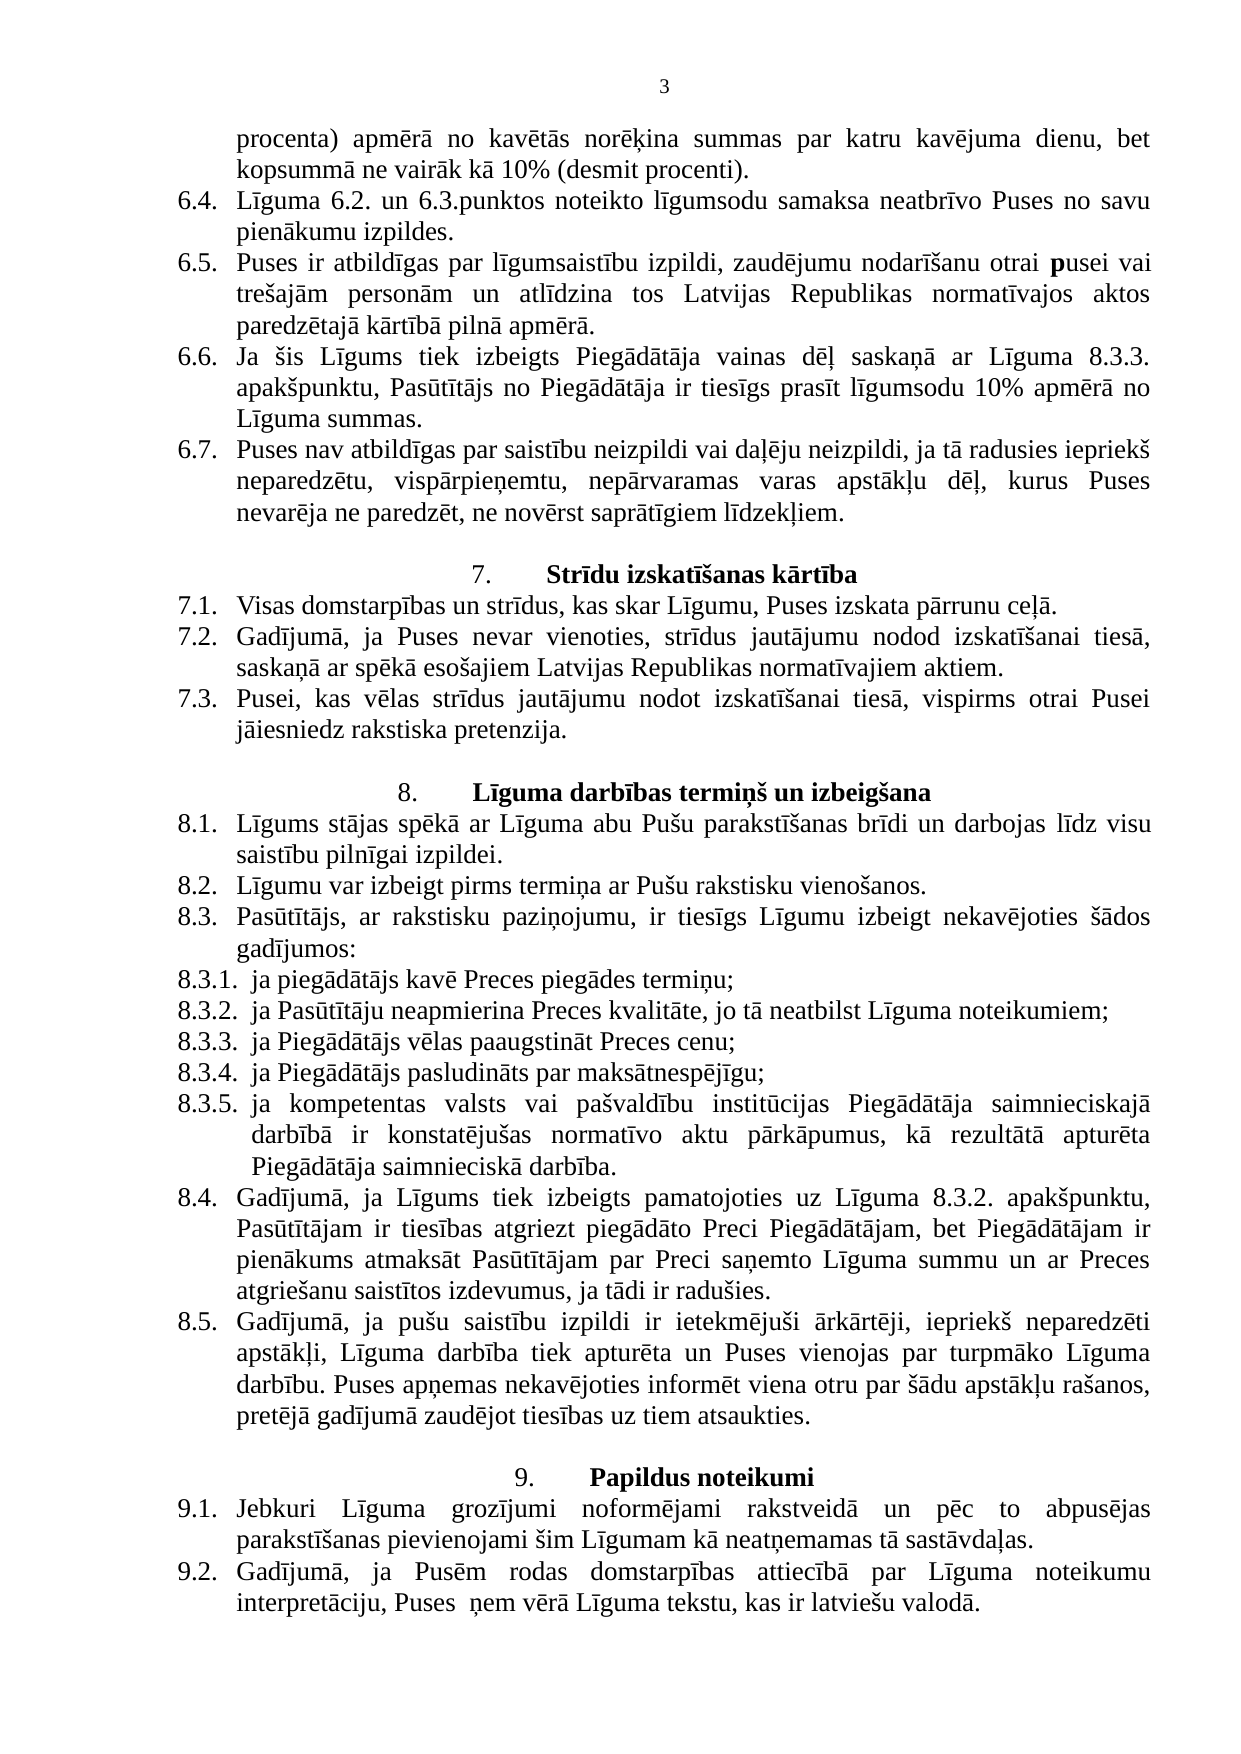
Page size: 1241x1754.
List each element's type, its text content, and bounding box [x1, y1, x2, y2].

list Visas domstarpības un strīdus, kas skar Līgumu, Puses izskata pārrunu ceļā. [177, 589, 1152, 620]
list Pusei, kas vēlas strīdus jautājumu nodot izskatīšanai tiesā, vispirms otrai Pusei jāiesniedz rakstiska pretenzija. [177, 682, 1152, 745]
list Līgumu var izbeigt pirms termiņa ar Pušu rakstisku vienošanos. [177, 869, 1152, 901]
list ja kompetentas valsts vai pašvaldību institūcijas Piegādātāja saimnieciskajā darbībā ir konstatējušas normatīvo aktu pārkāpumus, kā rezultātā apturēta Piegādātāja saimnieciskā darbība. [177, 1087, 1152, 1181]
list Līguma 6.2. un 6.3.punktos noteikto līgumsodu samaksa neatbrīvo Puses no savu pienākumu izpildes. [177, 184, 1152, 246]
list Gadījumā, ja Puses nevar vienoties, strīdus jautājumu nodod izskatīšanai tiesā, saskaņā ar spēkā esošajiem Latvijas Republikas normatīvajiem aktiem. [177, 620, 1152, 682]
list Papildus noteikumi [177, 1461, 1152, 1492]
list ja Piegādātājs vēlas paaugstināt Preces cenu; [177, 1025, 1152, 1056]
list ja Piegādātājs pasludināts par maksātnespējīgu; [177, 1056, 1152, 1087]
list Līgums stājas spēkā ar Līguma abu Pušu parakstīšanas brīdi un darbojas līdz visu saistību pilnīgai izpildei. [177, 807, 1152, 869]
list Gadījumā, ja Līgums tiek izbeigts pamatojoties uz Līguma 8.3.2. apakšpunktu, Pasūtītājam ir tiesības atgriezt piegādāto Preci Piegādātājam, bet Piegādātājam ir pienākums atmaksāt Pasūtītājam par Preci saņemto Līguma summu un ar Preces atgriešanu saistītos izdevumus, ja tādi ir radušies. [177, 1181, 1152, 1305]
list Strīdu izskatīšanas kārtība [177, 558, 1152, 589]
list Puses ir atbildīgas par līgumsaistību izpildi, zaudējumu nodarīšanu otrai pusei vai trešajām personām un atlīdzina tos Latvijas Republikas normatīvajos aktos paredzētajā kārtībā pilnā apmērā. [177, 246, 1152, 340]
list ja Pasūtītāju neapmierina Preces kvalitāte, jo tā neatbilst Līguma noteikumiem; [177, 994, 1152, 1025]
list Puses nav atbildīgas par saistību neizpildi vai daļēju neizpildi, ja tā radusies iepriekš neparedzētu, vispārpieņemtu, nepārvaramas varas apstākļu dēļ, kurus Puses nevarēja ne paredzēt, ne novērst saprātīgiem līdzekļiem. [177, 433, 1152, 527]
list ja piegādātājs kavē Preces piegādes termiņu; [177, 963, 1152, 994]
list Gadījumā, ja pušu saistību izpildi ir ietekmējuši ārkārtēji, iepriekš neparedzēti apstākļi, Līguma darbība tiek apturēta un Puses vienojas par turpmāko Līguma darbību. Puses apņemas nekavējoties informēt viena otru par šādu apstākļu rašanos, pretējā gadījumā zaudējot tiesības uz tiem atsaukties. [177, 1305, 1152, 1430]
list Ja šis Līgums tiek izbeigts Piegādātāja vainas dēļ saskaņā ar Līguma 8.3.3. apakšpunktu, Pasūtītājs no Piegādātāja ir tiesīgs prasīt līgumsodu 10% apmērā no Līguma summas. [177, 340, 1152, 433]
list Jebkuri Līguma grozījumi noformējami rakstveidā un pēc to abpusējas parakstīšanas pievienojami šim Līgumam kā neatņemamas tā sastāvdaļas. [177, 1492, 1152, 1554]
list Līguma darbības termiņš un izbeigšana [177, 776, 1152, 807]
list Gadījumā, ja Pusēm rodas domstarpības attiecībā par Līguma noteikumu interpretāciju, Puses ņem vērā Līguma tekstu, kas ir latviešu valodā. [177, 1554, 1152, 1617]
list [177, 122, 1152, 184]
list Pasūtītājs, ar rakstisku paziņojumu, ir tiesīgs Līgumu izbeigt nekavējoties šādos gadījumos: [177, 901, 1152, 963]
